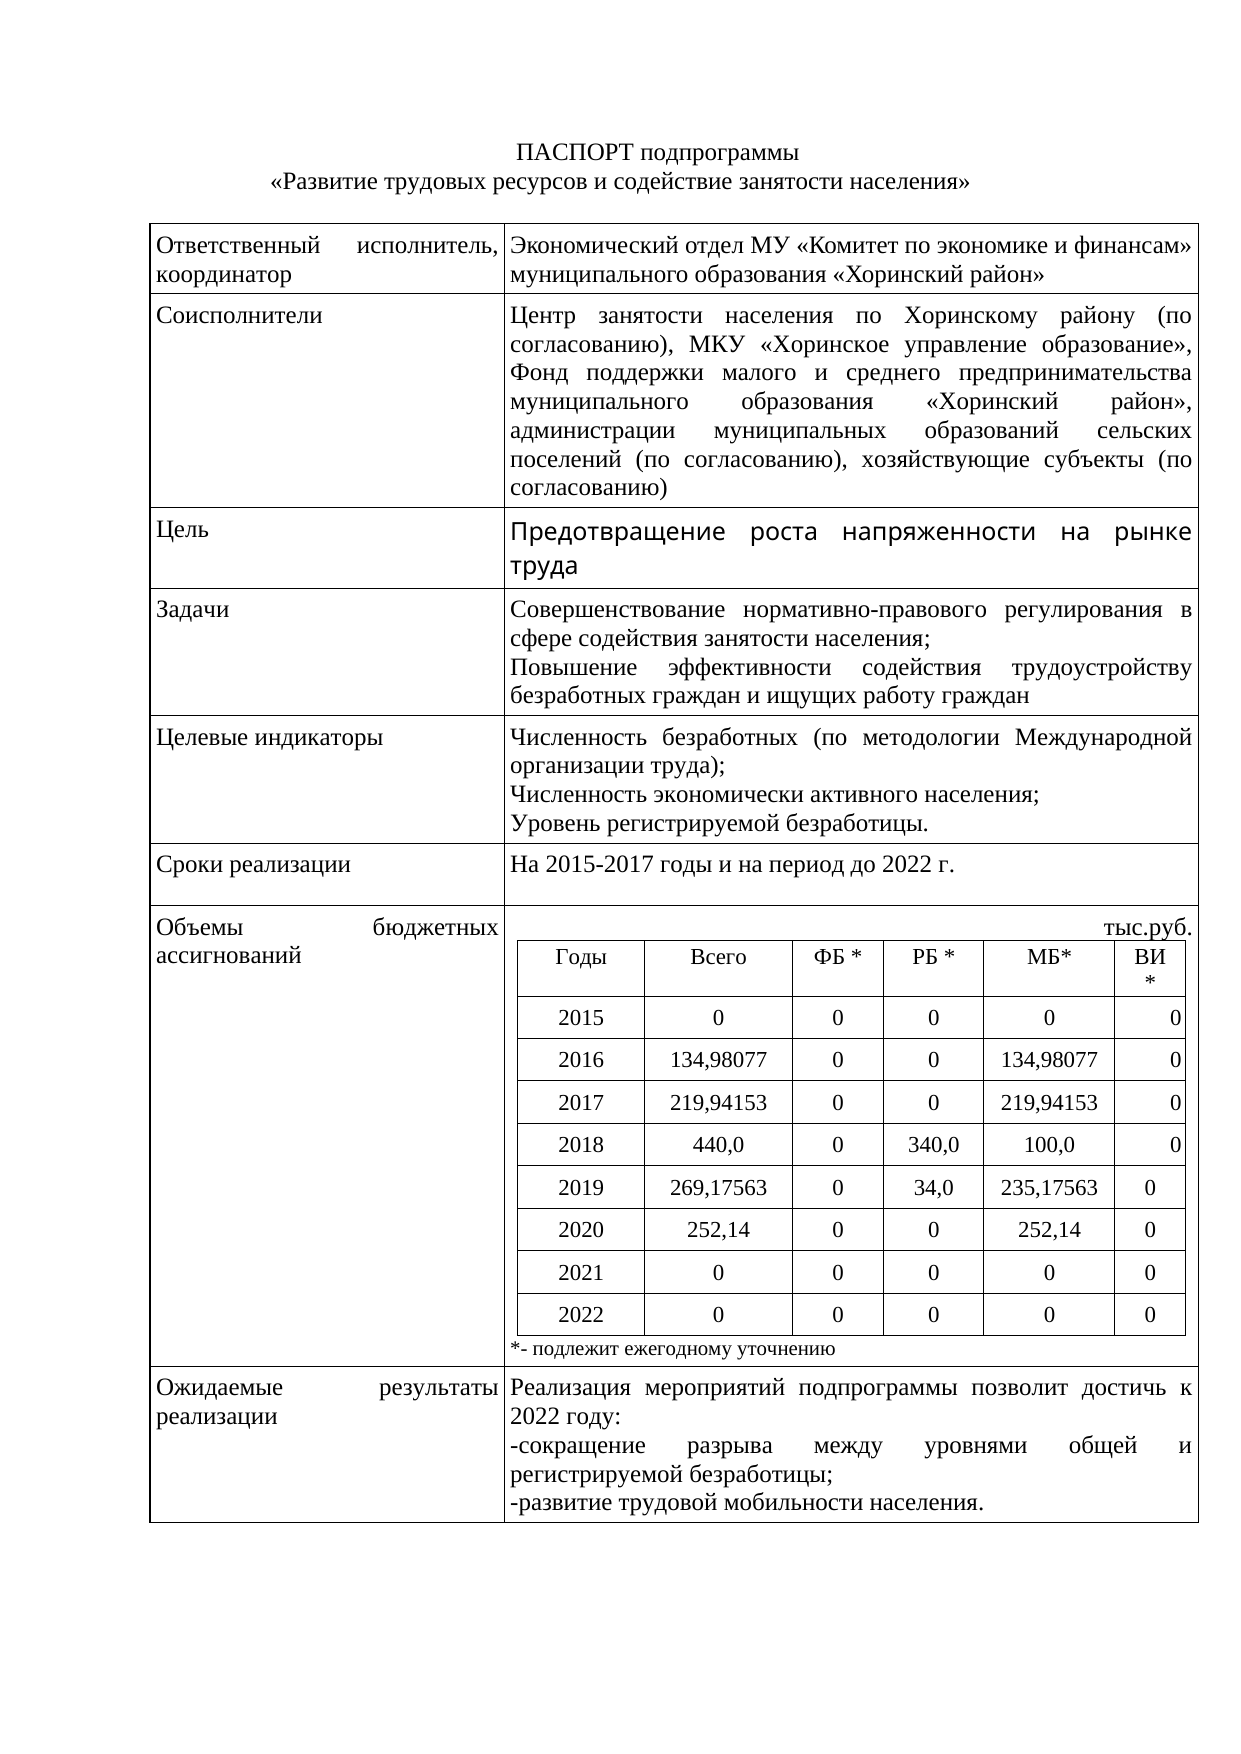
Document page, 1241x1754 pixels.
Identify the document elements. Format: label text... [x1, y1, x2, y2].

table_cell Предотвращение роста напряженности на рынке труда [505, 508, 1198, 588]
text «Развитие трудовых ресурсов и содействие занятости населения» [150, 166, 1090, 194]
table_cell тыс.руб. *- подлежит ежегодному уточнению [505, 906, 1198, 1366]
table_cell Сроки реализации [151, 844, 504, 905]
table_cell Реализация мероприятий подпрограммы позволит достичь к 2022 году: -сокращение разрыва между уровнями общей и регистрируемой безработицы; -развитие трудовой мобильности населения. [505, 1367, 1198, 1522]
table_cell Численность безработных (по методологии Международной организации труда); Численность экономически активного населения; Уровень регистрируемой безработицы. [505, 716, 1198, 843]
table_cell Соисполнители [151, 294, 504, 507]
table_cell Центр занятости населения по Хоринскому району (по согласованию), МКУ «Хоринское управление образование», Фонд поддержки малого и среднего предпринимательства муниципального образования «Хоринский район», администрации муниципальных образований сельских поселений (по согласованию), хозяйствующие субъекты (по согласованию) [505, 294, 1198, 507]
table_cell Целевые индикаторы [151, 716, 504, 843]
table_cell Совершенствование нормативно-правового регулирования в сфере содействия занятости населения; Повышение эффективности содействия трудоустройству безработных граждан и ищущих работу граждан [505, 589, 1198, 715]
table_cell Задачи [151, 589, 504, 715]
table_cell Объемы бюджетных ассигнований [151, 906, 504, 1366]
table_header Экономический отдел МУ «Комитет по экономике и финансам» муниципального образования «Хоринский район» [505, 224, 1198, 293]
table_cell Ожидаемые результаты реализации [151, 1367, 504, 1522]
table_header Ответственный исполнитель, координатор [151, 224, 504, 293]
table_cell На 2015-2017 годы и на период до 2022 г. [505, 844, 1198, 905]
text ПАСПОРТ подпрограммы [150, 137, 1090, 166]
table_cell Цель [151, 508, 504, 588]
